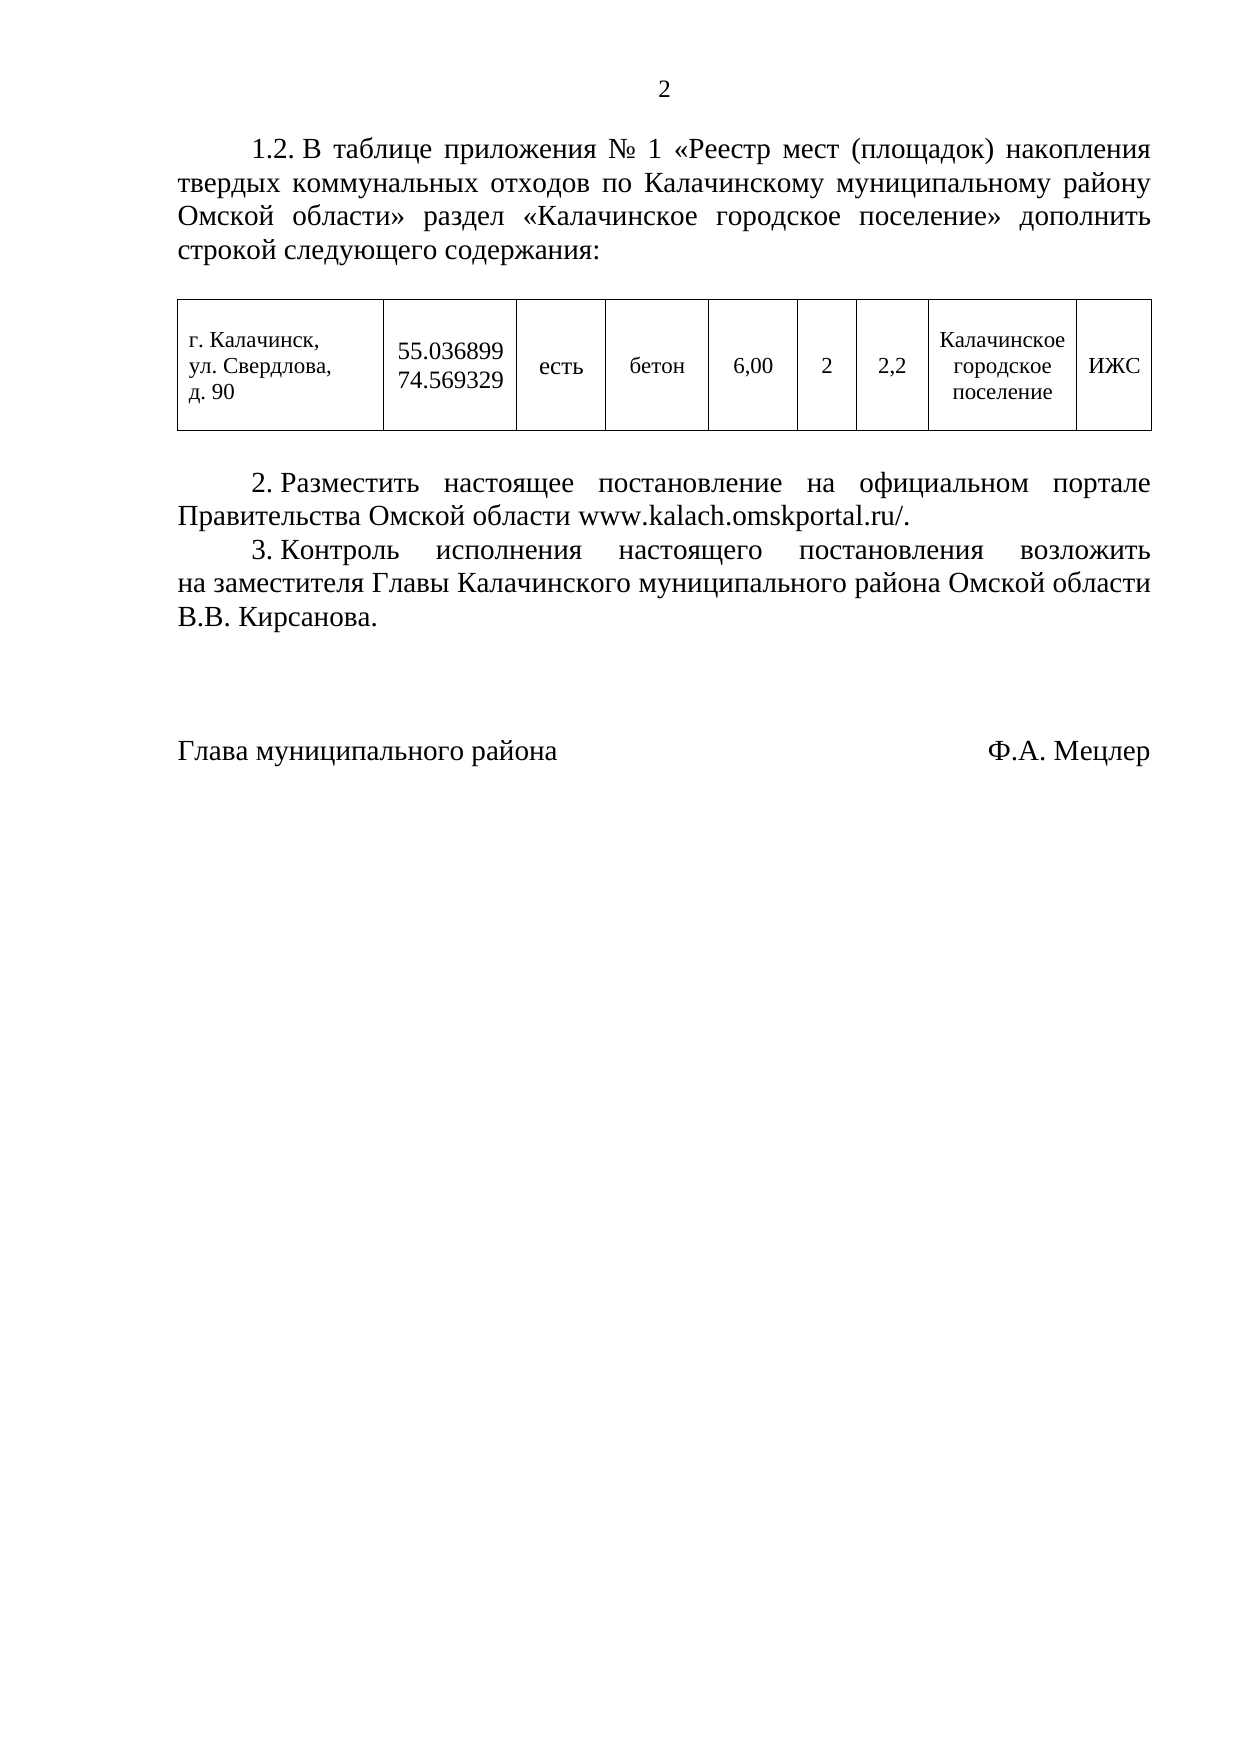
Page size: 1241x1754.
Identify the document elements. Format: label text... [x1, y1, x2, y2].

table_header 6,00 [709, 300, 797, 430]
table_header ИЖС [1077, 300, 1151, 430]
table_header есть [517, 300, 605, 430]
list Контроль исполнения настоящего постановления возложить на заместителя Главы Калачинского муниципального района Омской области В.В. Кирсанова. [177, 532, 1152, 633]
table_header Калачинское городское поселение [929, 300, 1076, 430]
text Глава муниципального района Ф.А. Мецлер [177, 733, 1152, 767]
list Разместить настоящее постановление на официальном портале Правительства Омской области www.kalach.omskportal.ru/. [177, 465, 1152, 532]
table_header 2 [798, 300, 856, 430]
table_header 55.036899 74.569329 [384, 300, 516, 430]
table_header г. Калачинск, ул. Свердлова, д. 90 [178, 300, 383, 430]
table_header бетон [606, 300, 708, 430]
table_header 2,2 [857, 300, 928, 430]
list В таблице приложения № 1 «Реестр мест (площадок) накопления твердых коммунальных отходов по Калачинскому муниципальному району Омской области» раздел «Калачинское городское поселение» дополнить строкой следующего содержания: [177, 131, 1152, 266]
